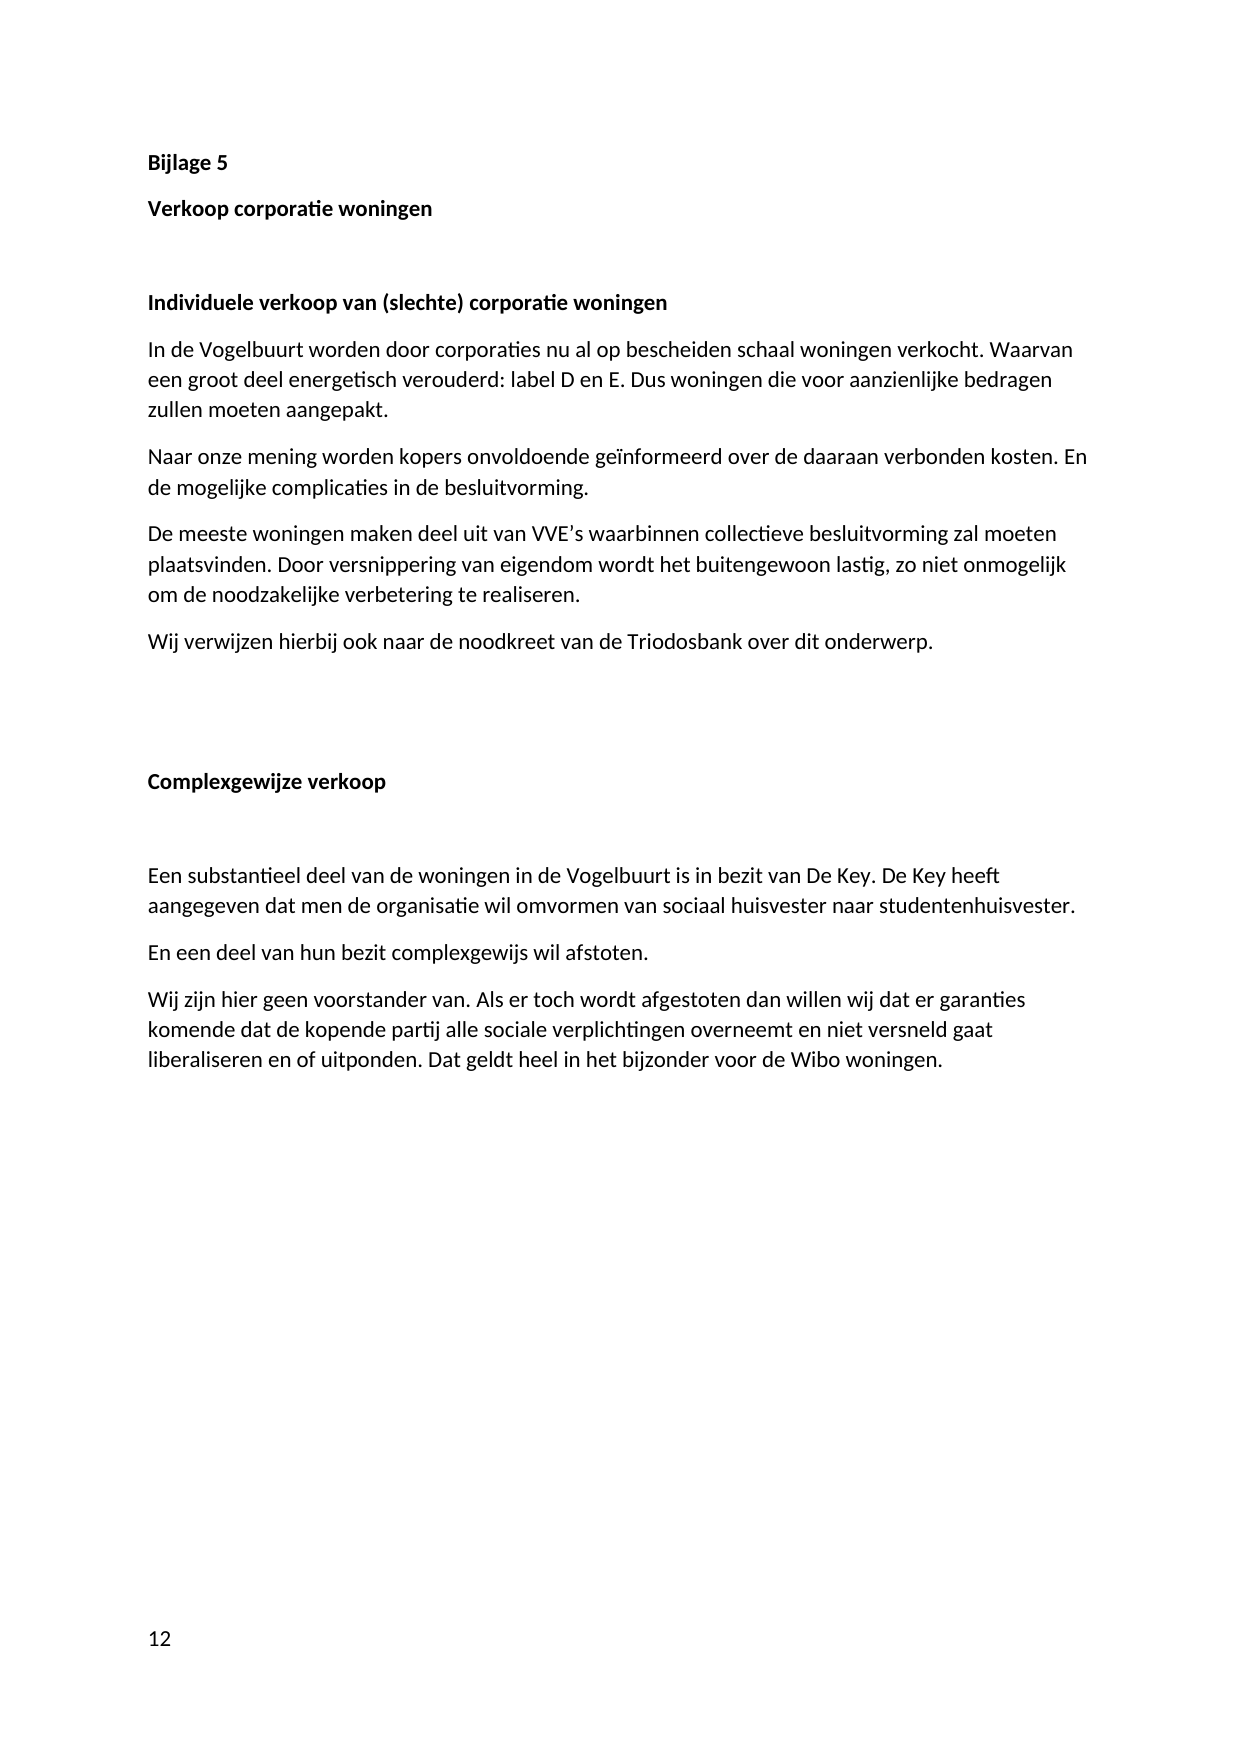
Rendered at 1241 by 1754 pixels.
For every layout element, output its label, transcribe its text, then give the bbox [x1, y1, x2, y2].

text Wij verwijzen hierbij ook naar de noodkreet van de Triodosbank over dit onderwerp. [148, 627, 1093, 655]
text Bijlage 5 [148, 148, 1093, 176]
text Naar onze mening worden kopers onvoldoende geïnformeerd over de daaraan verbonden kosten. En de mogelijke complicaties in de besluitvorming. [148, 442, 1093, 501]
text Verkoop corporatie woningen [148, 194, 1093, 222]
text De meeste woningen maken deel uit van VVE’s waarbinnen collectieve besluitvorming zal moeten plaatsvinden. Door versnippering van eigendom wordt het buitengewoon lastig, zo niet onmogelijk om de noodzakelijke verbetering te realiseren. [148, 519, 1093, 608]
text En een deel van hun bezit complexgewijs wil afstoten. [148, 938, 1093, 966]
text Complexgewijze verkoop [148, 767, 1093, 795]
text In de Vogelbuurt worden door corporaties nu al op bescheiden schaal woningen verkocht. Waarvan een groot deel energetisch verouderd: label D en E. Dus woningen die voor aanzienlijke bedragen zullen moeten aangepakt. [148, 335, 1093, 423]
text Wij zijn hier geen voorstander van. Als er toch wordt afgestoten dan willen wij dat er garanties komende dat de kopende partij alle sociale verplichtingen overneemt en niet versneld gaat liberaliseren en of uitponden. Dat geldt heel in het bijzonder voor de Wibo woningen. [148, 985, 1093, 1073]
text Een substantieel deel van de woningen in de Vogelbuurt is in bezit van De Key. De Key heeft aangegeven dat men de organisatie wil omvormen van sociaal huisvester naar studentenhuisvester. [148, 861, 1093, 919]
text Individuele verkoop van (slechte) corporatie woningen [148, 288, 1093, 316]
